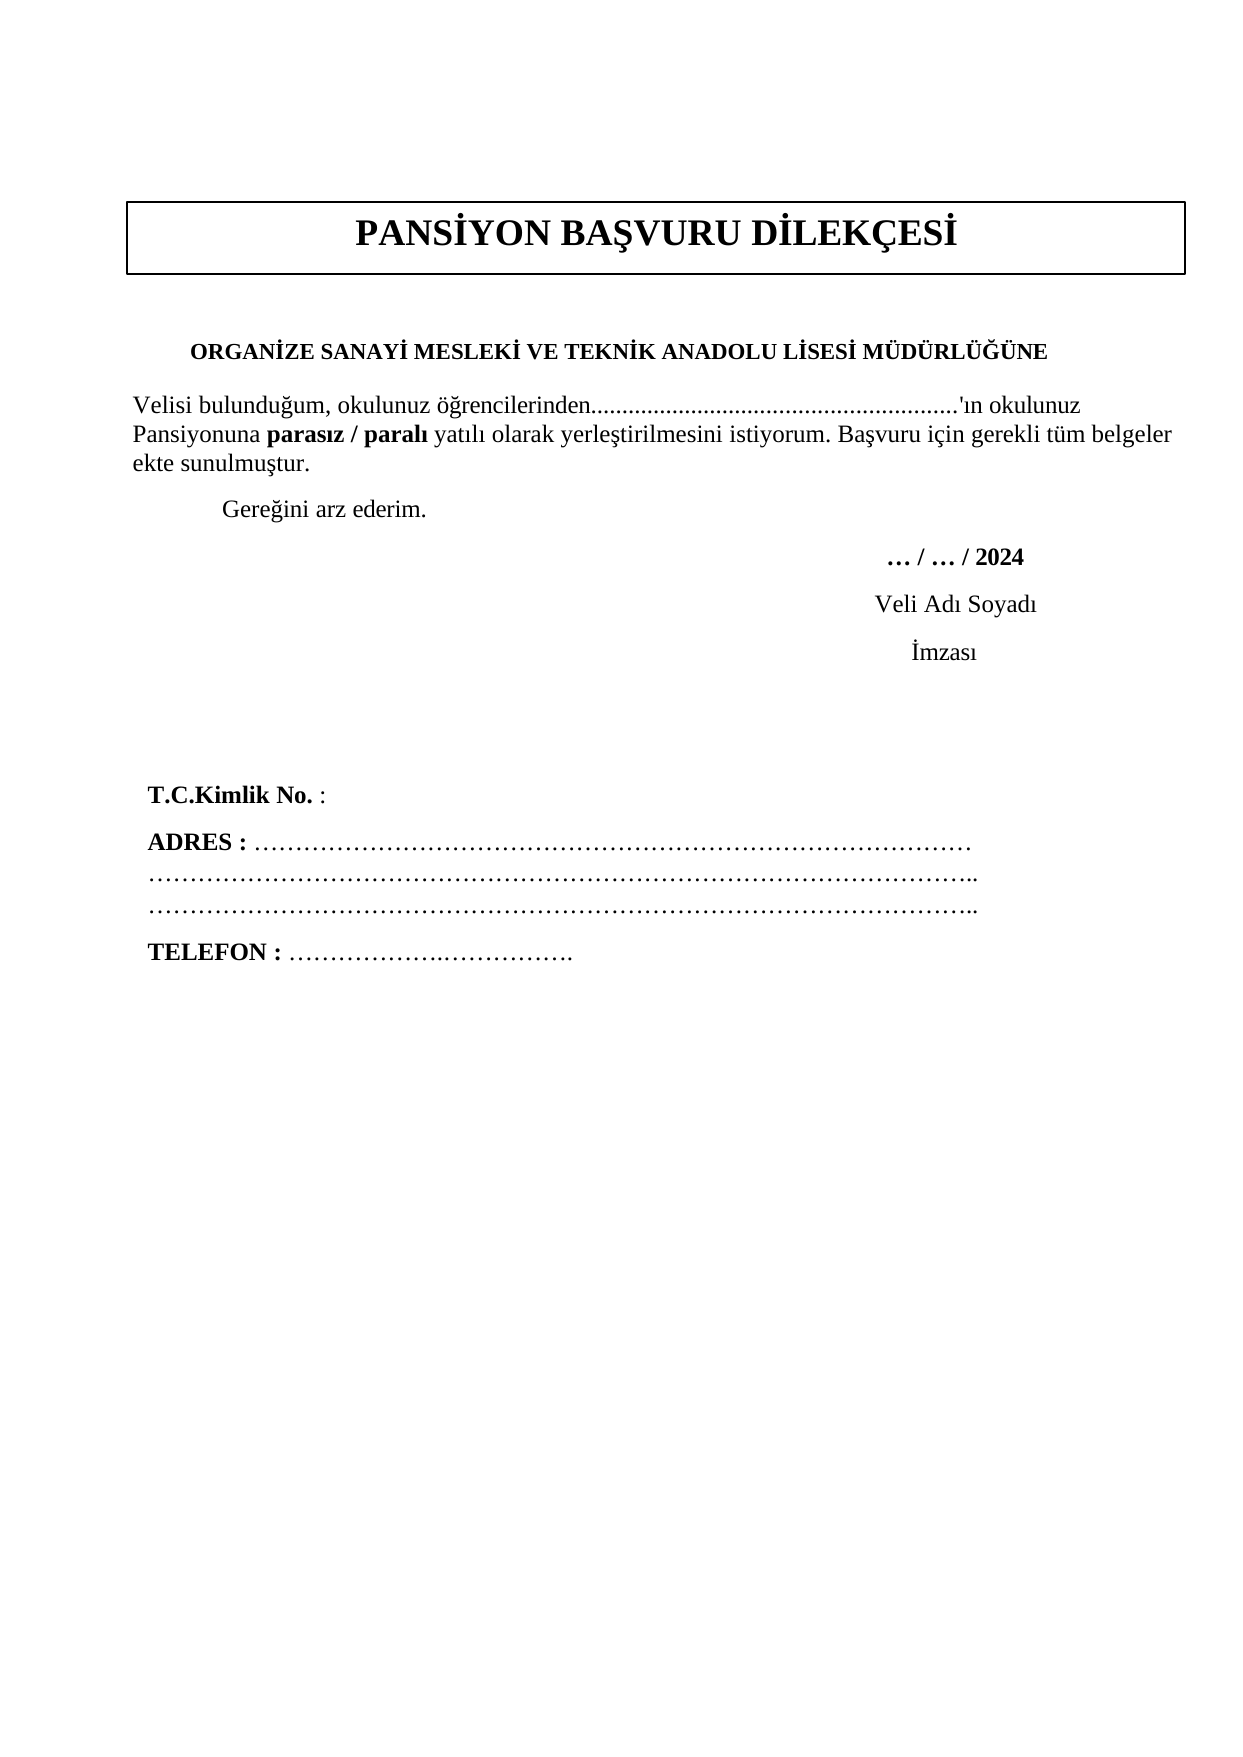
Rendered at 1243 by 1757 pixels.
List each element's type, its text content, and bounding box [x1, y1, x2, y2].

text ……………………………………………………………………………………….. [147, 890, 1193, 918]
text Veli Adı Soyadı İmzası [874, 589, 1048, 665]
text ADRES : …………………………………………………………………………… [147, 827, 1193, 856]
text ORGANİZE SANAYİ MESLEKİ VE TEKNİK ANADOLU LİSESİ MÜDÜRLÜĞÜNE [46, 338, 1193, 364]
text TELEFON : ……………….……………. [147, 937, 1193, 966]
subtitle T.C.Kimlik No. : [147, 780, 1193, 809]
text Pansiyonuna parasız / paralı yatılı olarak yerleştirilmesini istiyorum. Başvuru için gerekli tüm belgeler ekte sunulmuştur. [132, 419, 1193, 477]
text Velisi bulunduğum, okulunuz öğrencilerinden 'ın okulunuz [132, 390, 1193, 419]
text ……………………………………………………………………………………….. [147, 858, 1193, 887]
text Gereğini arz ederim. [222, 494, 1193, 522]
subtitle … / … / 2024 [886, 542, 1193, 571]
